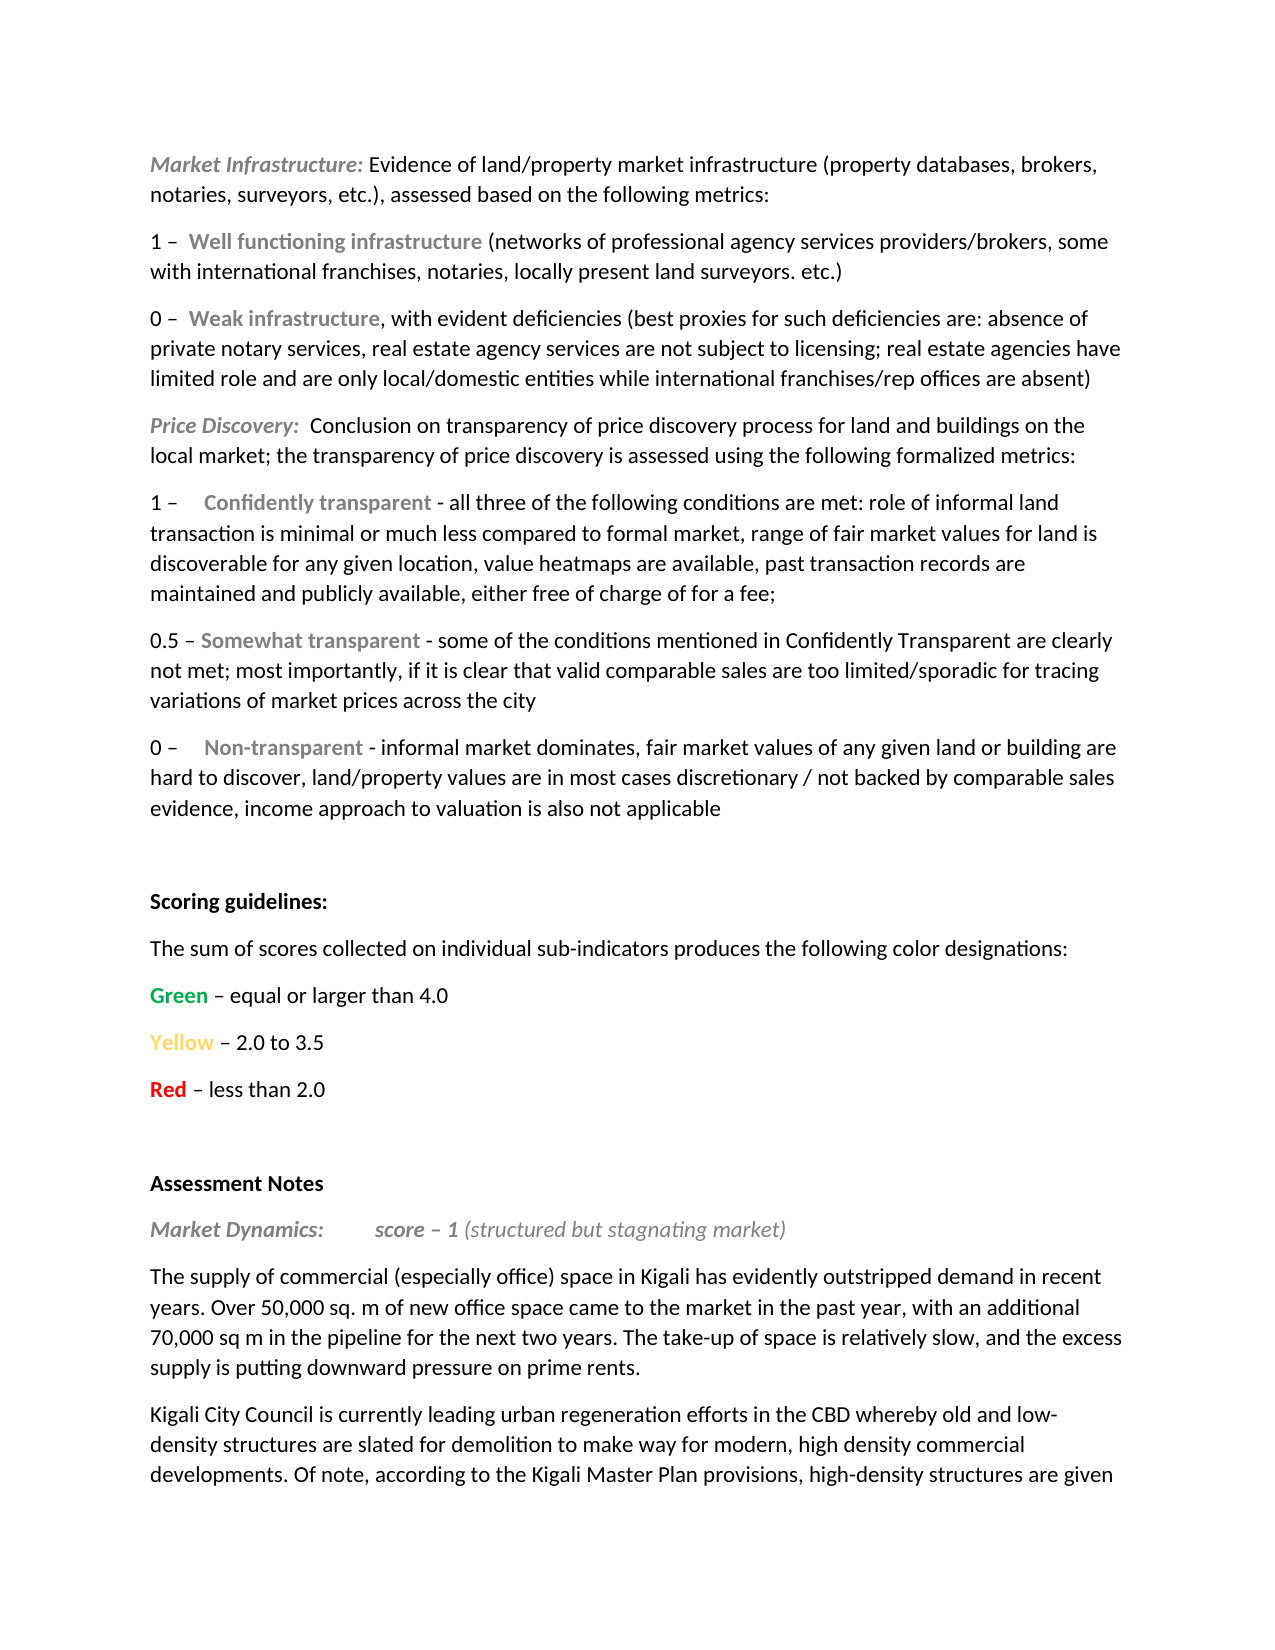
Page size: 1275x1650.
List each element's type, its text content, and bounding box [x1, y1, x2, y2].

text 0.5 – Somewhat transparent - some of the conditions mentioned in Confidently Transparent are clearly not met; most importantly, if it is clear that valid comparable sales are too limited/sporadic for tracing variations of market prices across the city [150, 626, 1125, 714]
text The sum of scores collected on individual sub-indicators produces the following color designations: [150, 934, 1125, 962]
text Price Discovery: Conclusion on transparency of price discovery process for land and buildings on the local market; the transparency of price discovery is assessed using the following formalized metrics: [150, 411, 1125, 470]
text Market Infrastructure: Evidence of land/property market infrastructure (property databases, brokers, notaries, surveyors, etc.), assessed based on the following metrics: [150, 150, 1125, 208]
text The supply of commercial (especially office) space in Kigali has evidently outstripped demand in recent years. Over 50,000 sq. m of new office space came to the market in the past year, with an additional 70,000 sq m in the pipeline for the next two years. The take-up of space is relatively slow, and the excess supply is putting downward pressure on prime rents. [150, 1262, 1125, 1381]
text Scoring guidelines: [150, 887, 1125, 916]
text Assessment Notes [150, 1169, 1125, 1197]
text Market Dynamics: score – 1 (structured but stagnating market) [150, 1216, 1125, 1244]
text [150, 1400, 1125, 1488]
text 1 – Well functioning infrastructure (networks of professional agency services providers/brokers, some with international franchises, notaries, locally present land surveyors. etc.) [150, 227, 1125, 285]
text 1 – Confidently transparent - all three of the following conditions are met: role of informal land transaction is minimal or much less compared to formal market, range of fair market values for land is discoverable for any given location, value heatmaps are available, past transaction records are maintained and publicly available, either free of charge of for a fee; [150, 488, 1125, 607]
text Red – less than 2.0 [150, 1075, 1125, 1103]
text 0 – Weak infrastructure, with evident deficiencies (best proxies for such deficiencies are: absence of private notary services, real estate agency services are not subject to licensing; real estate agencies have limited role and are only local/domestic entities while international franchises/rep offices are absent) [150, 304, 1125, 393]
text 0 – Non-transparent - informal market dominates, fair market values of any given land or building are hard to discover, land/property values are in most cases discretionary / not backed by comparable sales evidence, income approach to valuation is also not applicable [150, 733, 1125, 822]
text Yellow – 2.0 to 3.5 [150, 1028, 1125, 1056]
text Green – equal or larger than 4.0 [150, 981, 1125, 1009]
